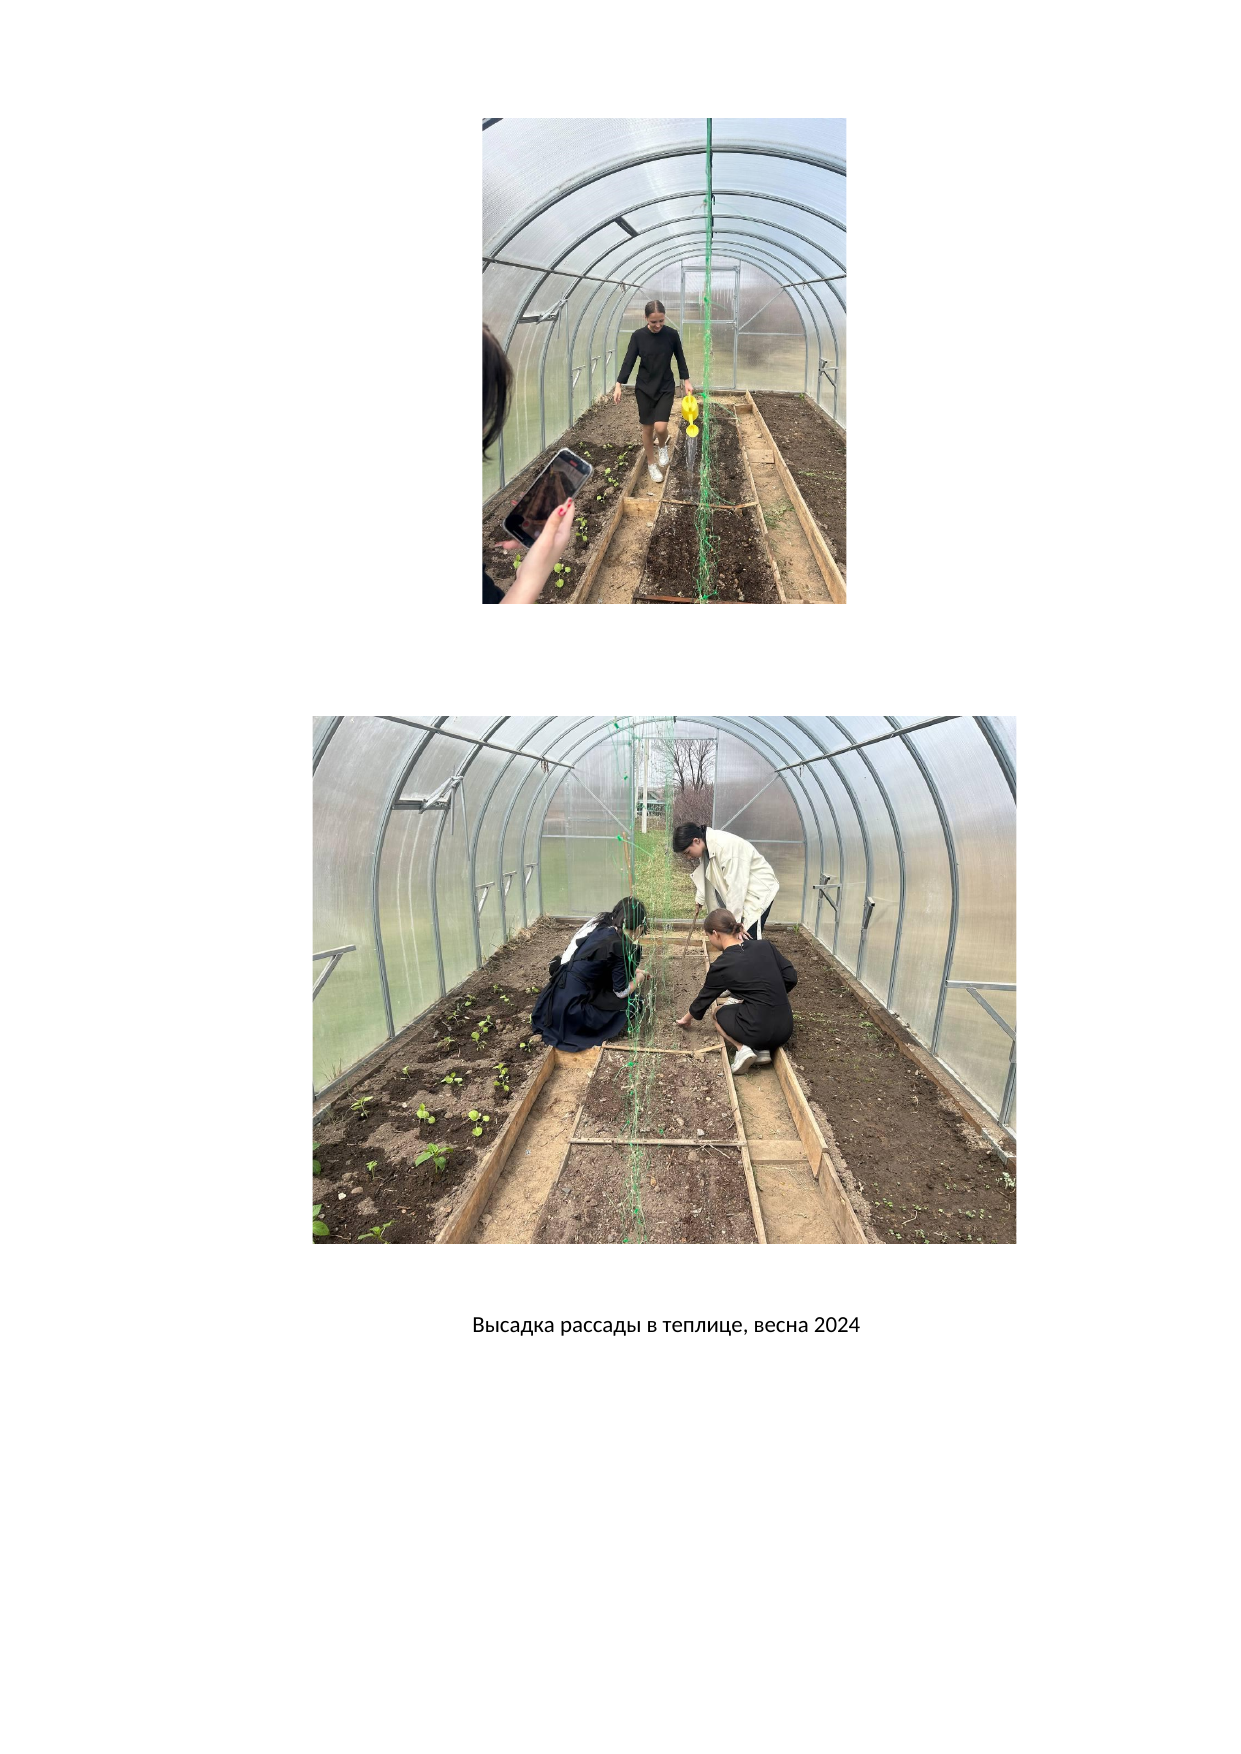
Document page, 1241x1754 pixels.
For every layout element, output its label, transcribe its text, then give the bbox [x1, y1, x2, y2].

picture [312, 716, 1017, 1244]
text Высадка рассады в теплице, весна 2024 [177, 1310, 1152, 1338]
picture [482, 118, 847, 604]
